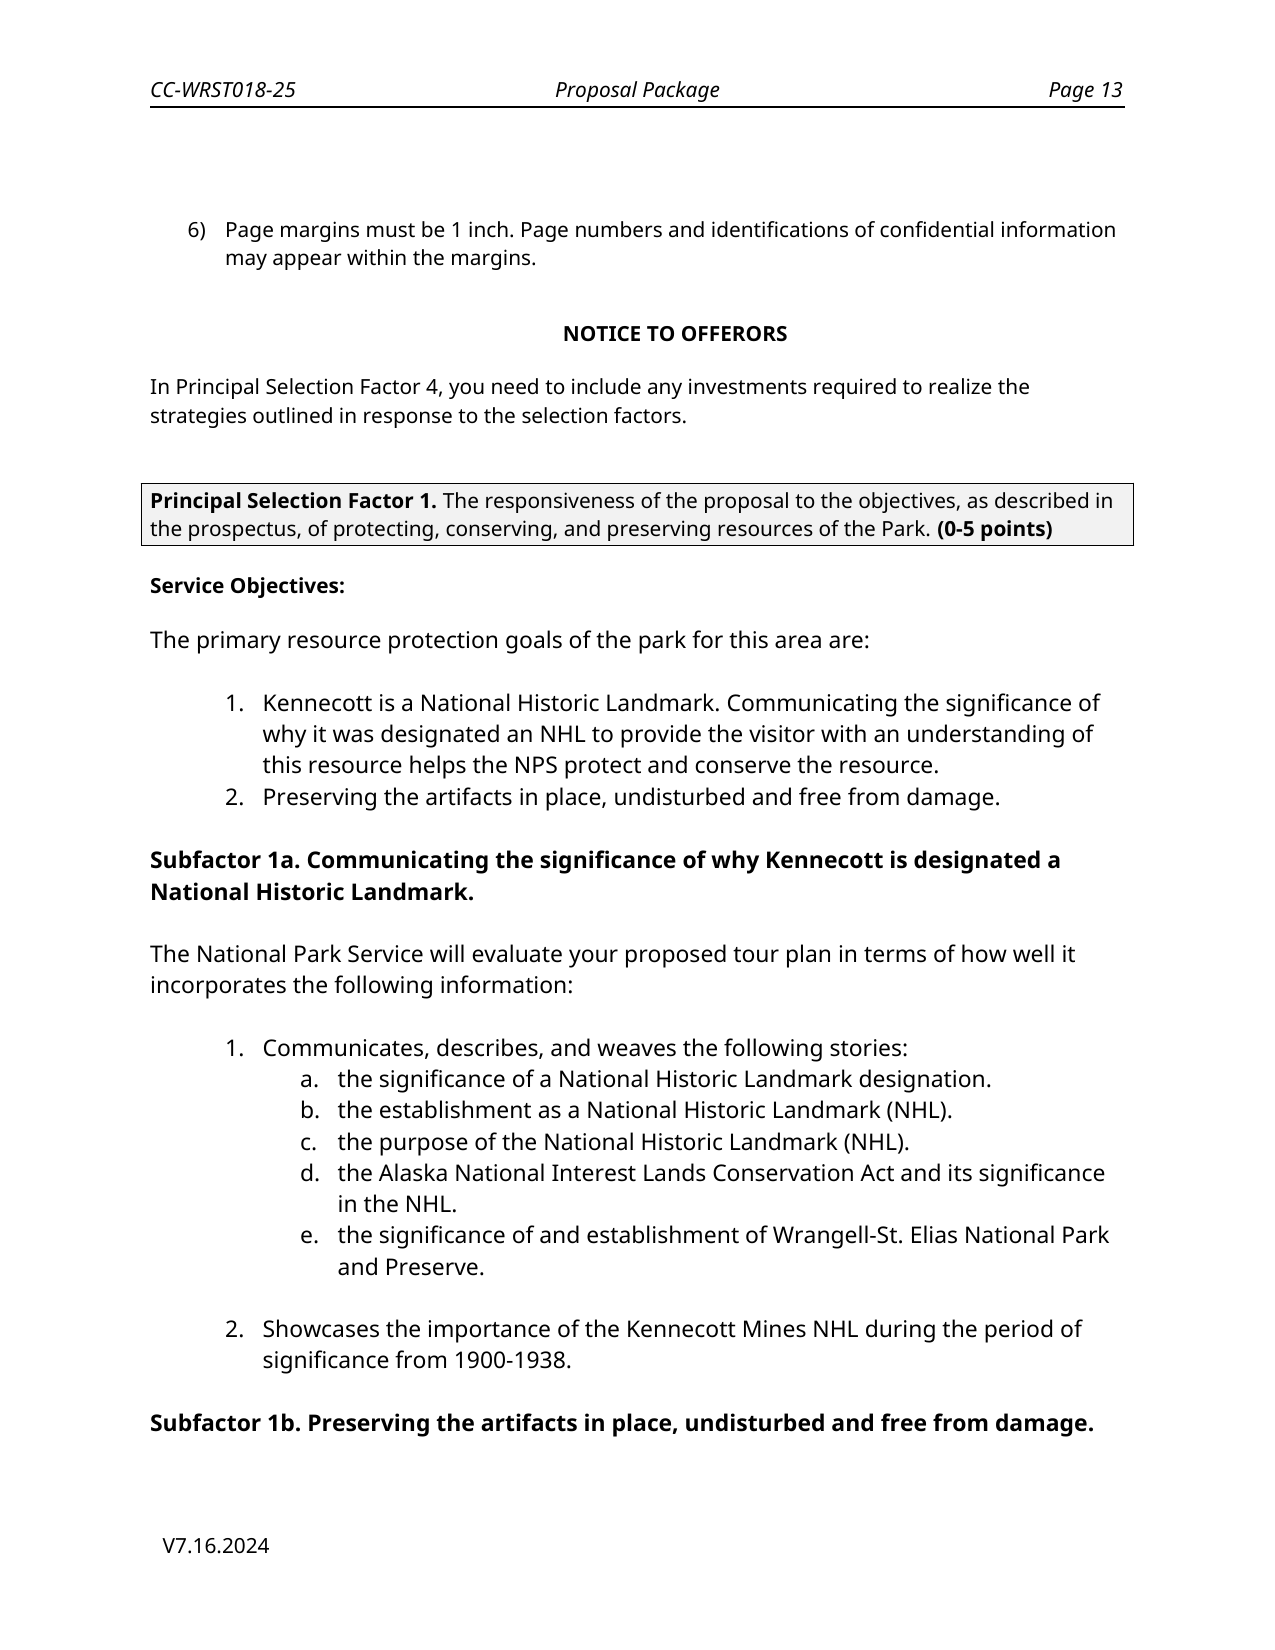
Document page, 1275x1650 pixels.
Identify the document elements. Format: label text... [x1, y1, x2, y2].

list the establishment as a National Historic Landmark (NHL). [300, 1094, 1125, 1126]
list NOTICE TO OFFERORS [225, 319, 1125, 347]
text The National Park Service will evaluate your proposed tour plan in terms of how well it incorporates the following information: [150, 938, 1125, 1001]
text Subfactor 1a. Communicating the significance of why Kennecott is designated a National Historic Landmark. [150, 844, 1125, 907]
list Preserving the artifacts in place, undisturbed and free from damage. [225, 780, 1125, 812]
subtitle Principal Selection Factor 1. The responsiveness of the proposal to the objectives, as described in the prospectus, of protecting, conserving, and preserving resources of the Park. (0-5 points) [142, 484, 1133, 545]
list the purpose of the National Historic Landmark (NHL). [300, 1126, 1125, 1157]
list Kennecott is a National Historic Landmark. Communicating the significance of why it was designated an NHL to provide the visitor with an understanding of this resource helps the NPS protect and conserve the resource. [225, 687, 1125, 780]
list Communicates, describes, and weaves the following stories: [225, 1032, 1125, 1063]
text In Principal Selection Factor 4, you need to include any investments required to realize the strategies outlined in response to the selection factors. [150, 372, 1125, 429]
list the Alaska National Interest Lands Conservation Act and its significance in the NHL. [300, 1157, 1125, 1219]
list the significance of and establishment of Wrangell-St. Elias National Park and Preserve. [300, 1219, 1125, 1282]
list the significance of a National Historic Landmark designation. [300, 1063, 1125, 1094]
list Page margins must be 1 inch. Page numbers and identifications of confidential information may appear within the margins. [187, 215, 1125, 272]
text Service Objectives: [150, 571, 1125, 599]
text The primary resource protection goals of the park for this area are: [150, 624, 1125, 655]
text Subfactor 1b. Preserving the artifacts in place, undisturbed and free from damage. [150, 1407, 1125, 1438]
list Showcases the importance of the Kennecott Mines NHL during the period of significance from 1900-1938. [225, 1313, 1125, 1376]
